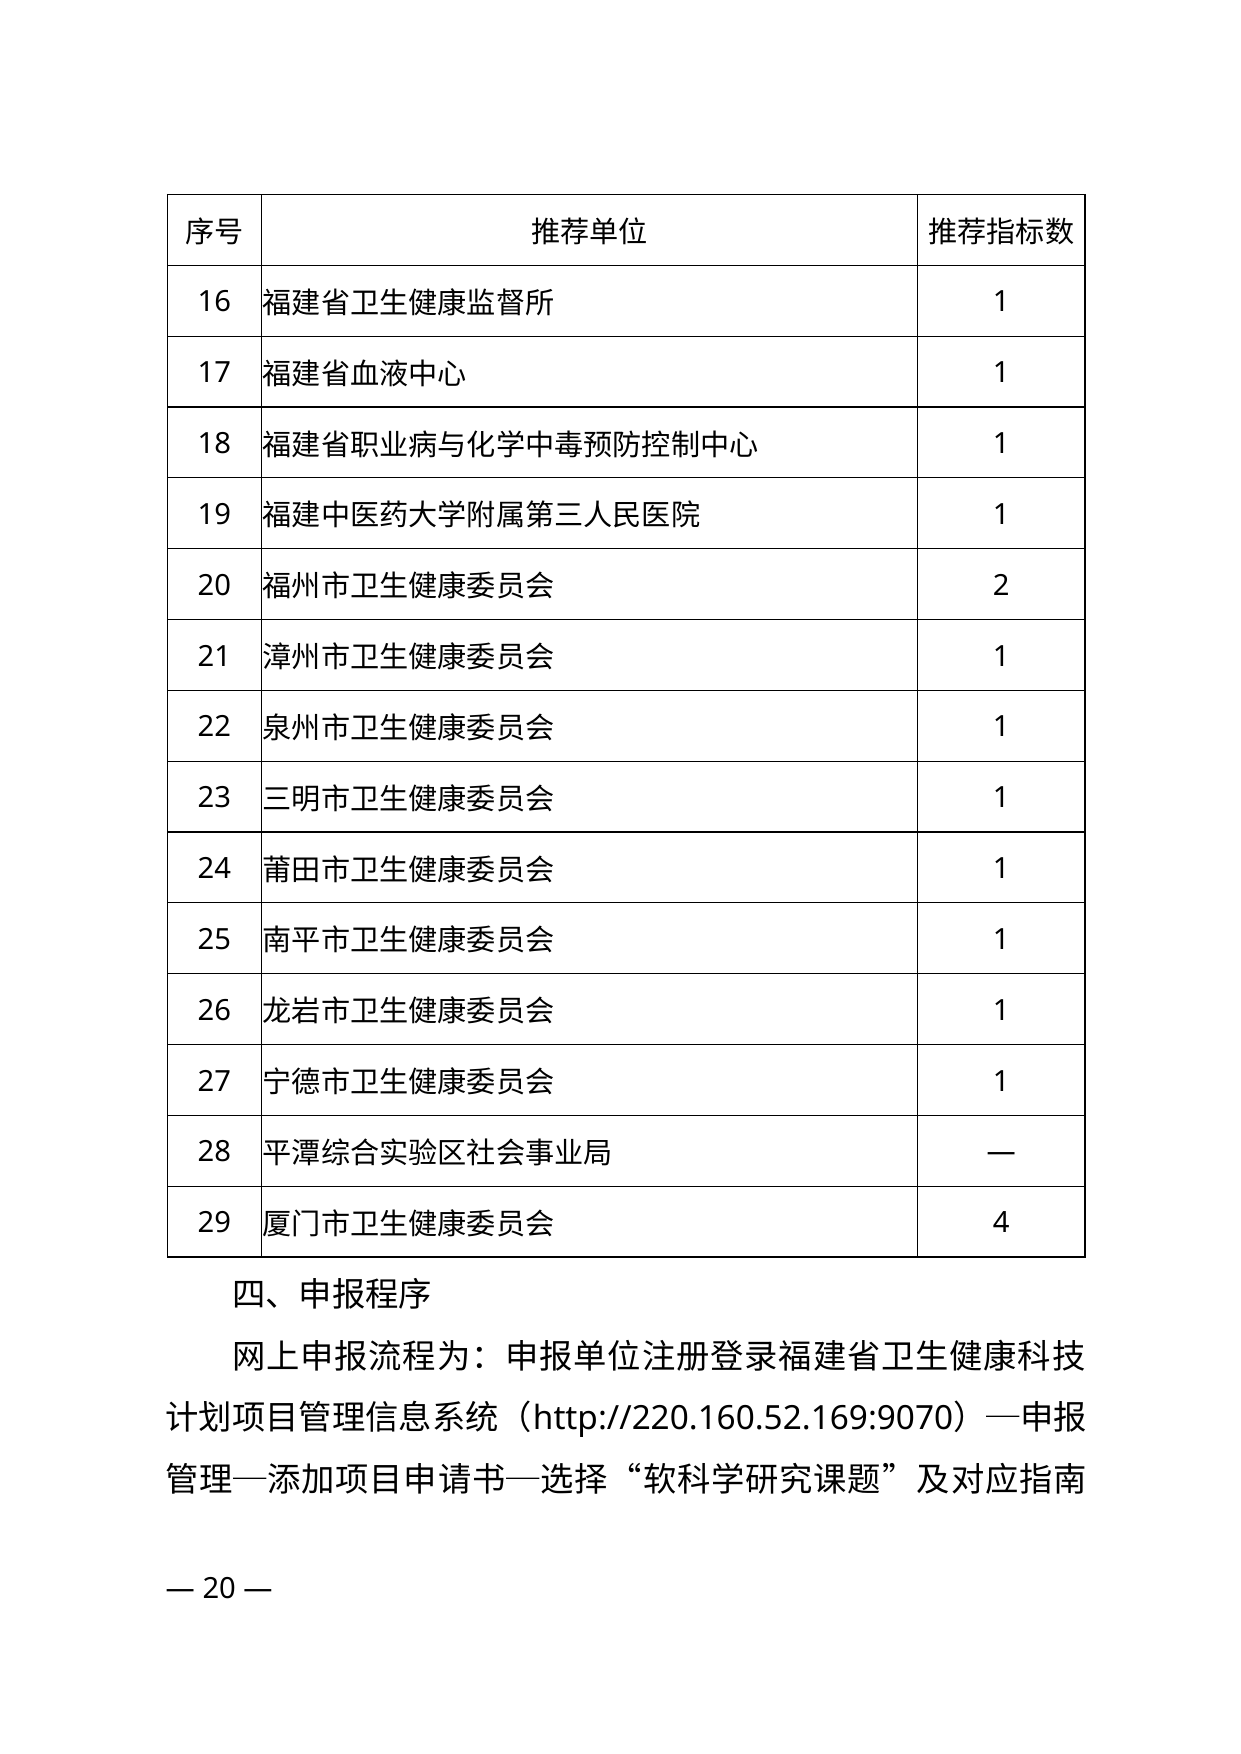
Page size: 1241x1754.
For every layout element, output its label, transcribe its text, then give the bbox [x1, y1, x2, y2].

table_cell 20 [168, 549, 261, 619]
table_cell 29 [168, 1187, 261, 1256]
table_cell 28 [168, 1116, 261, 1186]
table_cell 2 [918, 549, 1084, 619]
table_cell 1 [918, 408, 1084, 477]
table_cell 平潭综合实验区社会事业局 [262, 1116, 917, 1186]
table_cell 漳州市卫生健康委员会 [262, 620, 917, 690]
table_cell 福州市卫生健康委员会 [262, 549, 917, 619]
table_cell 26 [168, 974, 261, 1044]
table_cell 福建中医药大学附属第三人民医院 [262, 478, 917, 548]
table_cell 宁德市卫生健康委员会 [262, 1045, 917, 1115]
table_cell 福建省卫生健康监督所 [262, 266, 917, 336]
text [165, 1319, 1087, 1503]
table_header 序号 [168, 195, 261, 265]
table_cell 25 [168, 903, 261, 973]
table_cell 24 [168, 833, 261, 902]
table_header 推荐指标数 [918, 195, 1084, 265]
table_cell 22 [168, 691, 261, 761]
table_header 推荐单位 [262, 195, 917, 265]
table_cell 21 [168, 620, 261, 690]
table_cell 1 [918, 903, 1084, 973]
table_cell 1 [918, 691, 1084, 761]
table_cell 17 [168, 337, 261, 406]
table_cell 三明市卫生健康委员会 [262, 762, 917, 831]
table_cell 19 [168, 478, 261, 548]
table_cell 福建省职业病与化学中毒预防控制中心 [262, 408, 917, 477]
table_cell 16 [168, 266, 261, 336]
table_cell 1 [918, 620, 1084, 690]
table_cell 莆田市卫生健康委员会 [262, 833, 917, 902]
table_cell 龙岩市卫生健康委员会 [262, 974, 917, 1044]
table_cell 厦门市卫生健康委员会 [262, 1187, 917, 1256]
table_cell 27 [168, 1045, 261, 1115]
table_cell 1 [918, 266, 1084, 336]
table_cell 福建省血液中心 [262, 337, 917, 406]
table_cell 1 [918, 1045, 1084, 1115]
table_cell 23 [168, 762, 261, 831]
table_cell 18 [168, 408, 261, 477]
table_cell 泉州市卫生健康委员会 [262, 691, 917, 761]
table_cell 南平市卫生健康委员会 [262, 903, 917, 973]
text 四、申报程序 [165, 1257, 1087, 1319]
table_cell 1 [918, 762, 1084, 831]
table_cell 1 [918, 833, 1084, 902]
table_cell 4 [918, 1187, 1084, 1256]
table_cell — [918, 1116, 1084, 1186]
table_cell 1 [918, 478, 1084, 548]
table_cell 1 [918, 974, 1084, 1044]
table_cell 1 [918, 337, 1084, 406]
